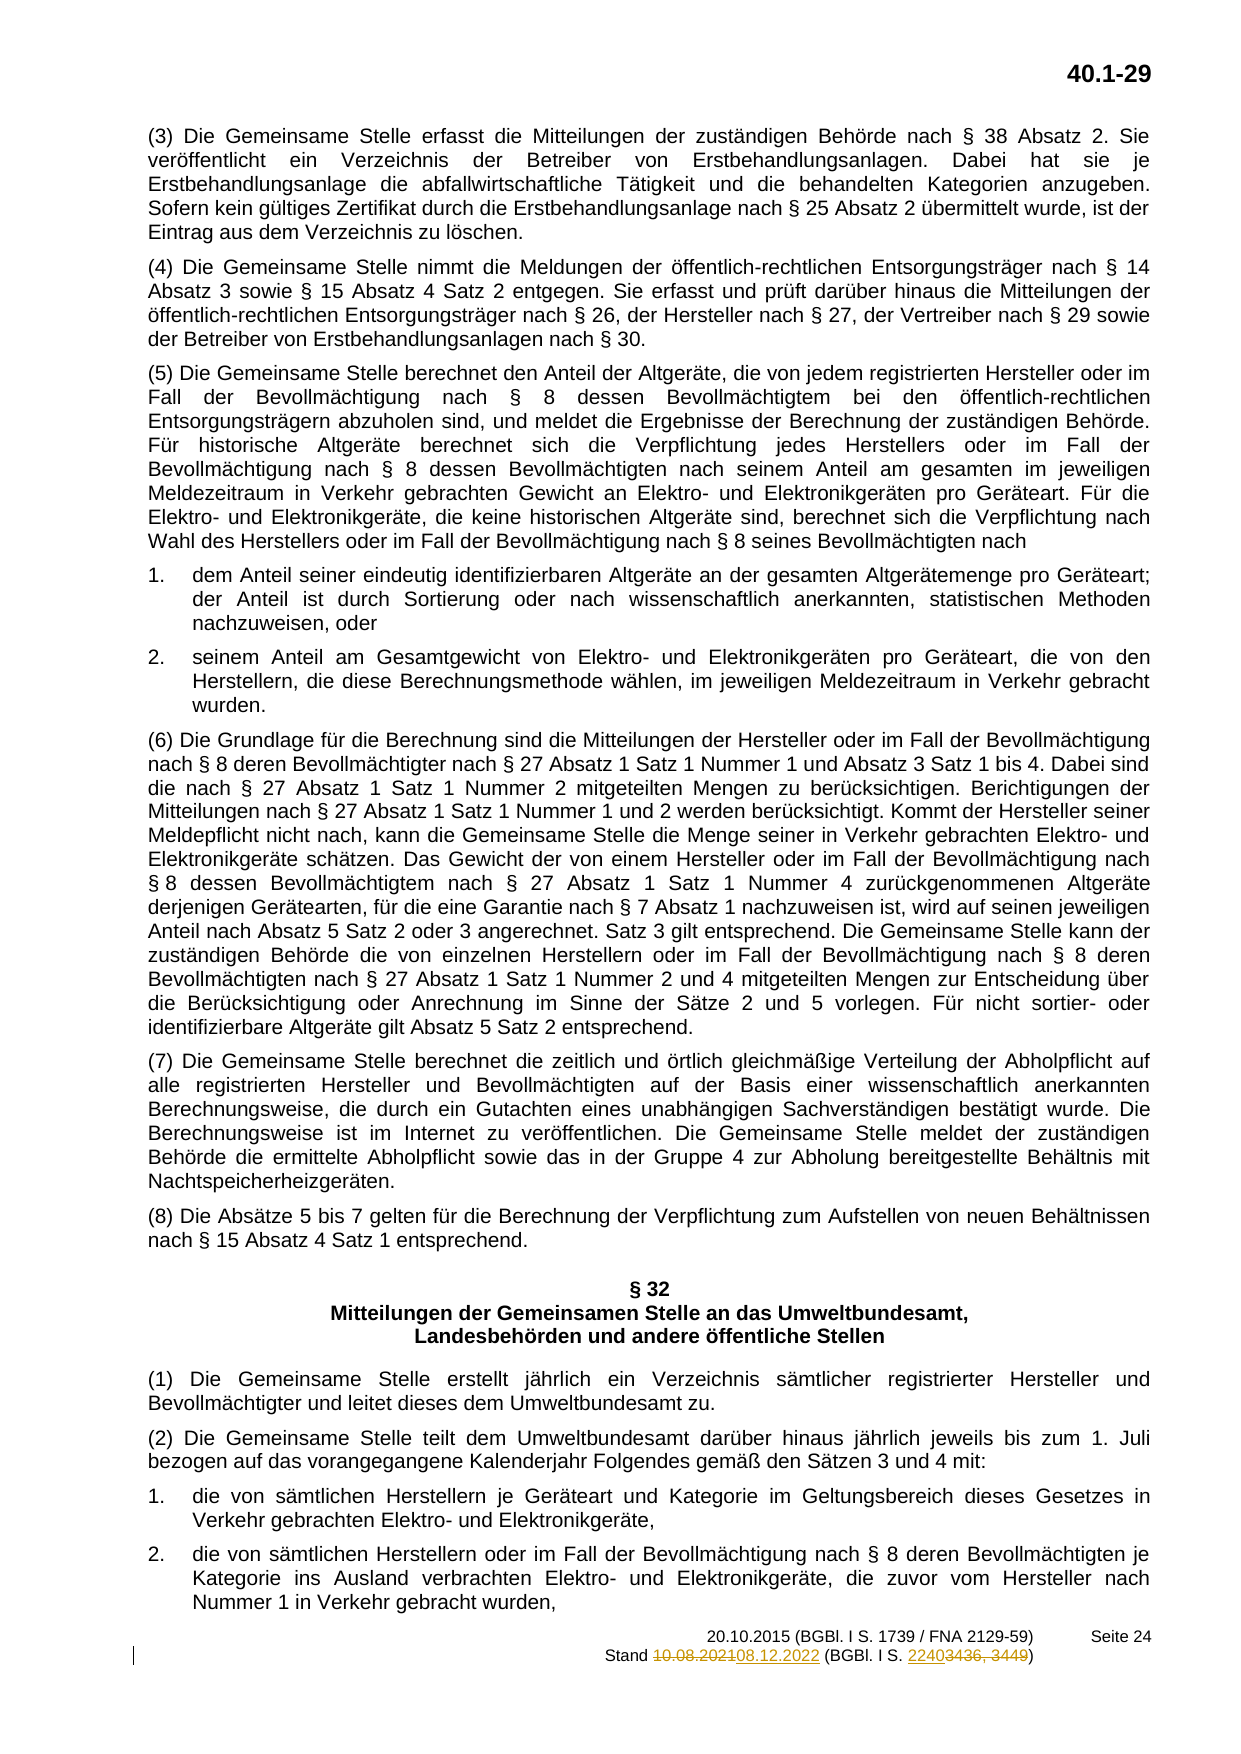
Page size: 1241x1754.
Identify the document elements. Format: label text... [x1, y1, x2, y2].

text (2) Die Gemeinsame Stelle teilt dem Umweltbundesamt darüber hinaus jährlich jeweils bis zum 1. Juli bezogen auf das vorangegangene Kalenderjahr Folgendes gemäß den Sätzen 3 und 4 mit: [148, 1425, 1152, 1473]
text (7) Die Gemeinsame Stelle berechnet die zeitlich und örtlich gleichmäßige Verteilung der Abholpflicht auf alle registrierten Hersteller und Bevollmächtigten auf der Basis einer wissenschaftlich anerkannten Berechnungsweise, die durch ein Gutachten eines unabhängigen Sachverständigen bestätigt wurde. Die Berechnungsweise ist im Internet zu veröffentlichen. Die Gemeinsame Stelle meldet der zuständigen Behörde die ermittelte Abholpflicht sowie das in der Gruppe 4 zur Abholung bereitgestellte Behältnis mit Nachtspeicherheizgeräten. [148, 1049, 1152, 1193]
text (8) Die Absätze 5 bis 7 gelten für die Berechnung der Verpflichtung zum Aufstellen von neuen Behältnissen nach § 15 Absatz 4 Satz 1 entsprechend. [148, 1203, 1152, 1251]
text (4) Die Gemeinsame Stelle nimmt die Meldungen der öffentlich-rechtlichen Entsorgungsträger nach § 14 Absatz 3 sowie § 15 Absatz 4 Satz 2 entgegen. Sie erfasst und prüft darüber hinaus die Mitteilungen der öffentlich-rechtlichen Entsorgungsträger nach § 26, der Hersteller nach § 27, der Vertreiber nach § 29 sowie der Betreiber von Erstbehandlungsanlagen nach § 30. [148, 254, 1152, 350]
text (1) Die Gemeinsame Stelle erstellt jährlich ein Verzeichnis sämtlicher registrierter Hersteller und Bevollmächtigter und leitet dieses dem Umweltbundesamt zu. [148, 1367, 1152, 1415]
text 2. die von sämtlichen Herstellern oder im Fall der Bevollmächtigung nach § 8 deren Bevollmächtigten je Kategorie ins Ausland verbrachten Elektro- und Elektronikgeräte, die zuvor vom Hersteller nach Nummer 1 in Verkehr gebracht wurden, [148, 1542, 1152, 1614]
text 2. seinem Anteil am Gesamtgewicht von Elektro- und Elektronikgeräten pro Geräteart, die von den Herstellern, die diese Berechnungsmethode wählen, im jeweiligen Meldezeitraum in Verkehr gebracht wurden. [148, 645, 1152, 717]
text (5) Die Gemeinsame Stelle berechnet den Anteil der Altgeräte, die von jedem registrierten Hersteller oder im Fall der Bevollmächtigung nach § 8 dessen Bevollmächtigtem bei den öffentlich-rechtlichen Entsorgungsträgern abzuholen sind, und meldet die Ergebnisse der Berechnung der zuständigen Behörde. Für historische Altgeräte berechnet sich die Verpflichtung jedes Herstellers oder im Fall der Bevollmächtigung nach § 8 dessen Bevollmächtigten nach seinem Anteil am gesamten im jeweiligen Meldezeitraum in Verkehr gebrachten Gewicht an Elektro- und Elektronikgeräten pro Geräteart. Für die Elektro- und Elektronikgeräte, die keine historischen Altgeräte sind, berechnet sich die Verpflichtung nach Wahl des Herstellers oder im Fall der Bevollmächtigung nach § 8 seines Bevollmächtigten nach [148, 361, 1152, 552]
text (6) Die Grundlage für die Berechnung sind die Mitteilungen der Hersteller oder im Fall der Bevollmächtigung nach § 8 deren Bevollmächtigter nach § 27 Absatz 1 Satz 1 Nummer 1 und Absatz 3 Satz 1 bis 4. Dabei sind die nach § 27 Absatz 1 Satz 1 Nummer 2 mitgeteilten Mengen zu berücksichtigen. Berichtigungen der Mitteilungen nach § 27 Absatz 1 Satz 1 Nummer 1 und 2 werden berücksichtigt. Kommt der Hersteller seiner Meldepflicht nicht nach, kann die Gemeinsame Stelle die Menge seiner in Verkehr gebrachten Elektro- und Elektronikgeräte schätzen. Das Gewicht der von einem Hersteller oder im Fall der Bevollmächtigung nach § 8 dessen Bevollmächtigtem nach § 27 Absatz 1 Satz 1 Nummer 4 zurückgenommenen Altgeräte derjenigen Gerätearten, für die eine Garantie nach § 7 Absatz 1 nachzuweisen ist, wird auf seinen jeweiligen Anteil nach Absatz 5 Satz 2 oder 3 angerechnet. Satz 3 gilt entsprechend. Die Gemeinsame Stelle kann der zuständigen Behörde die von einzelnen Herstellern oder im Fall der Bevollmächtigung nach § 8 deren Bevollmächtigten nach § 27 Absatz 1 Satz 1 Nummer 2 und 4 mitgeteilten Mengen zur Entscheidung über die Berücksichtigung oder Anrechnung im Sinne der Sätze 2 und 5 vorlegen. Für nicht sortier- oder identifizierbare Altgeräte gilt Absatz 5 Satz 2 entsprechend. [148, 727, 1152, 1039]
text (3) Die Gemeinsame Stelle erfasst die Mitteilungen der zuständigen Behörde nach § 38 Absatz 2. Sie veröffentlicht ein Verzeichnis der Betreiber von Erstbehandlungsanlagen. Dabei hat sie je Erstbehandlungsanlage die abfallwirtschaftliche Tätigkeit und die behandelten Kategorien anzugeben. Sofern kein gültiges Zertifikat durch die Erstbehandlungsanlage nach § 25 Absatz 2 übermittelt wurde, ist der Eintrag aus dem Verzeichnis zu löschen. [148, 124, 1152, 244]
text 1. die von sämtlichen Herstellern je Geräteart und Kategorie im Geltungsbereich dieses Gesetzes in Verkehr gebrachten Elektro- und Elektronikgeräte, [148, 1484, 1152, 1532]
subtitle § 32 Mitteilungen der Gemeinsamen Stelle an das Umweltbundesamt, Landesbehörden und andere öffentliche Stellen [148, 1276, 1152, 1348]
text 1. dem Anteil seiner eindeutig identifizierbaren Altgeräte an der gesamten Altgerätemenge pro Geräteart; der Anteil ist durch Sortierung oder nach wissenschaftlich anerkannten, statistischen Methoden nachzuweisen, oder [148, 563, 1152, 635]
